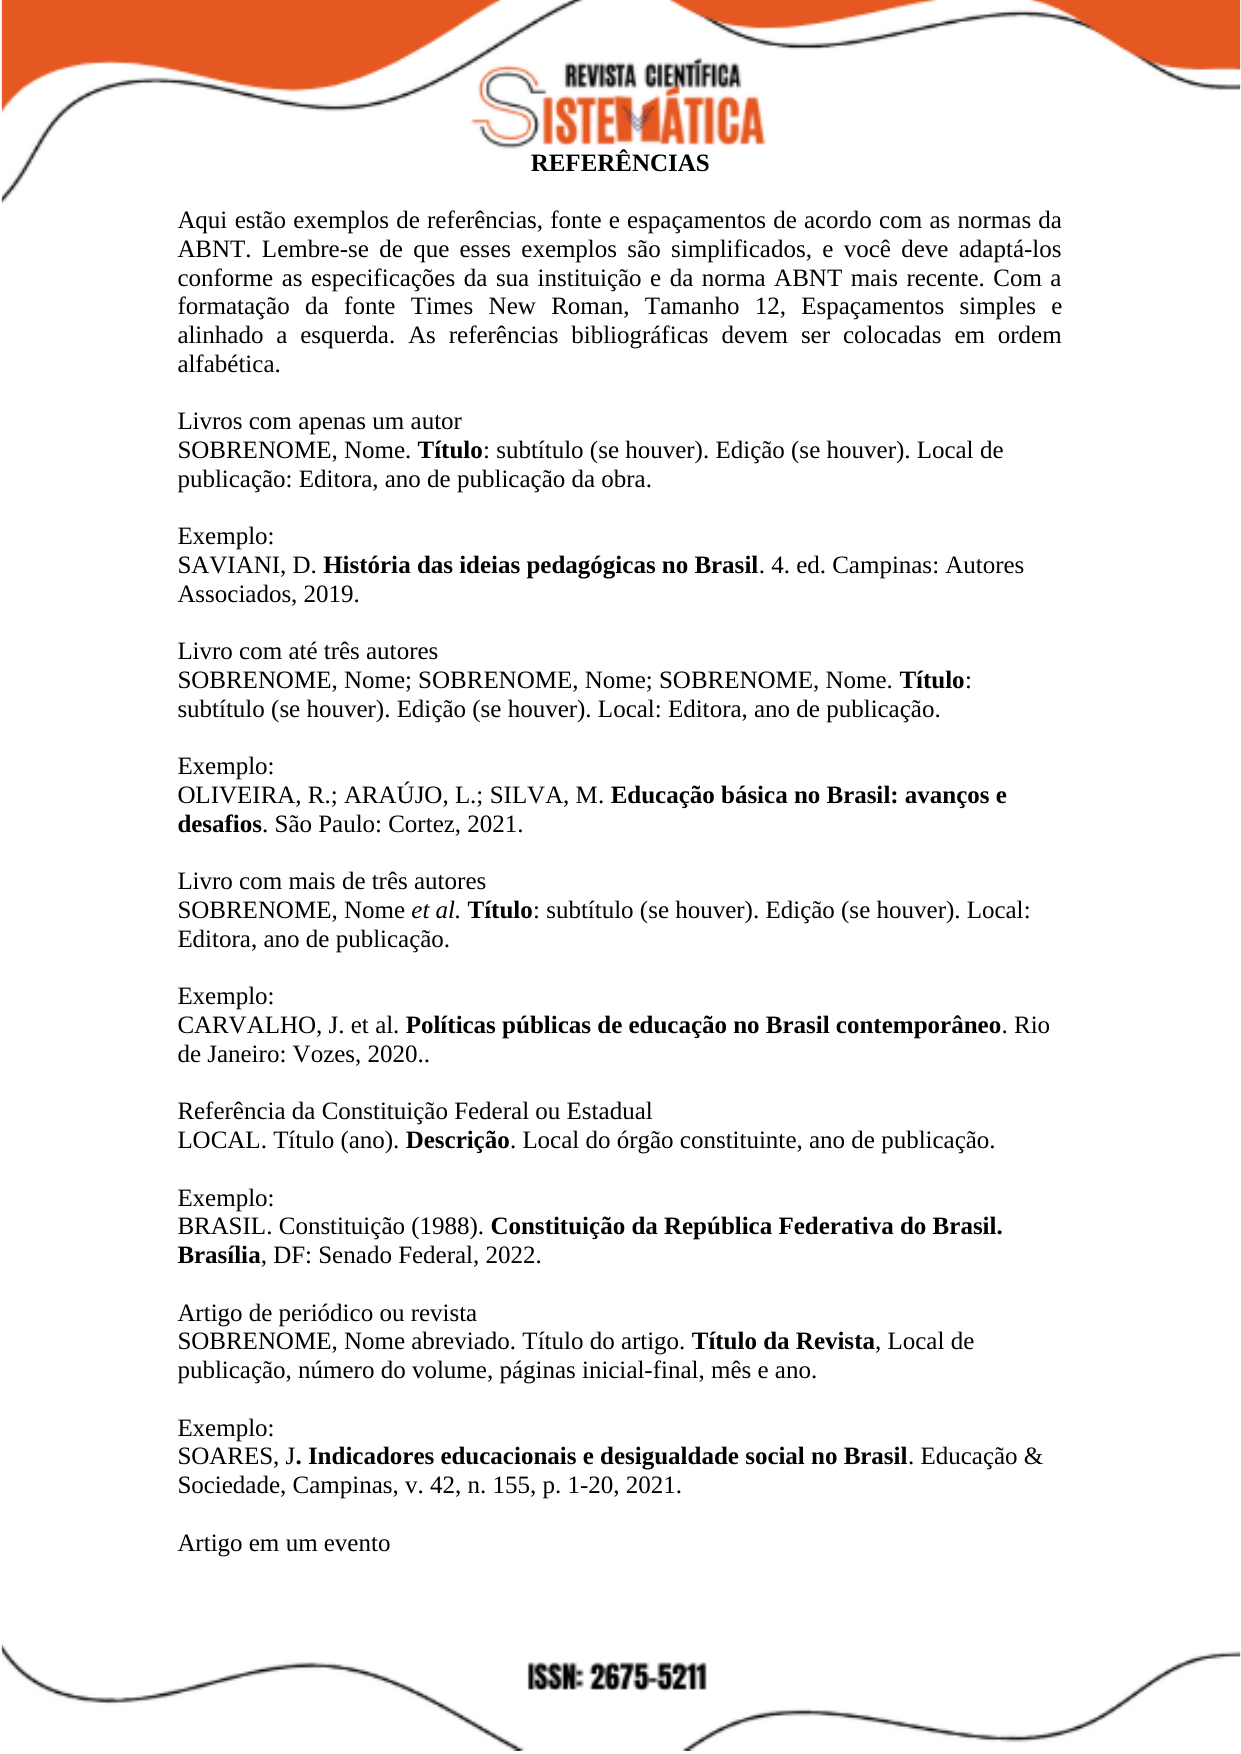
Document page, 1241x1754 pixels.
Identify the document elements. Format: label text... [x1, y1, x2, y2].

text Referência da Constituição Federal ou Estadual [177, 1096, 1063, 1125]
text SOBRENOME, Nome abreviado. Título do artigo. Título da Revista, Local de publicação, número do volume, páginas inicial-final, mês e ano. [177, 1326, 1063, 1384]
text SAVIANI, D. História das ideias pedagógicas no Brasil. 4. ed. Campinas: Autores Associados, 2019. [177, 550, 1063, 608]
text Livros com apenas um autor [177, 406, 1063, 435]
text Livro com até três autores [177, 636, 1063, 665]
text CARVALHO, J. et al. Políticas públicas de educação no Brasil contemporâneo. Rio de Janeiro: Vozes, 2020.. [177, 1010, 1063, 1068]
text REFERÊNCIAS [177, 148, 1063, 176]
text Artigo de periódico ou revista [177, 1298, 1063, 1326]
text Exemplo: [177, 751, 1063, 780]
text Aqui estão exemplos de referências, fonte e espaçamentos de acordo com as normas da ABNT. Lembre-se de que esses exemplos são simplificados, e você deve adaptá-los conforme as especificações da sua instituição e da norma ABNT mais recente. Com a formatação da fonte Times New Roman, Tamanho 12, Espaçamentos simples e alinhado a esquerda. As referências bibliográficas devem ser colocadas em ordem alfabética. [177, 205, 1063, 378]
text SOARES, J. Indicadores educacionais e desigualdade social no Brasil. Educação & Sociedade, Campinas, v. 42, n. 155, p. 1-20, 2021. [177, 1441, 1063, 1499]
text Exemplo: [177, 981, 1063, 1010]
picture [1, 0, 1241, 1751]
text BRASIL. Constituição (1988). Constituição da República Federativa do Brasil. Brasília, DF: Senado Federal, 2022. [177, 1211, 1063, 1269]
text SOBRENOME, Nome; SOBRENOME, Nome; SOBRENOME, Nome. Título: subtítulo (se houver). Edição (se houver). Local: Editora, ano de publicação. [177, 665, 1063, 723]
text OLIVEIRA, R.; ARAÚJO, L.; SILVA, M. Educação básica no Brasil: avanços e desafios. São Paulo: Cortez, 2021. [177, 780, 1063, 838]
text Exemplo: [177, 1413, 1063, 1441]
text Exemplo: [177, 1183, 1063, 1211]
text SOBRENOME, Nome. Título: subtítulo (se houver). Edição (se houver). Local de publicação: Editora, ano de publicação da obra. [177, 435, 1063, 493]
text Exemplo: [177, 521, 1063, 550]
text Livro com mais de três autores [177, 866, 1063, 895]
text LOCAL. Título (ano). Descrição. Local do órgão constituinte, ano de publicação. [177, 1125, 1063, 1154]
text SOBRENOME, Nome et al. Título: subtítulo (se houver). Edição (se houver). Local: Editora, ano de publicação. [177, 895, 1063, 953]
text Artigo em um evento [177, 1528, 1063, 1556]
